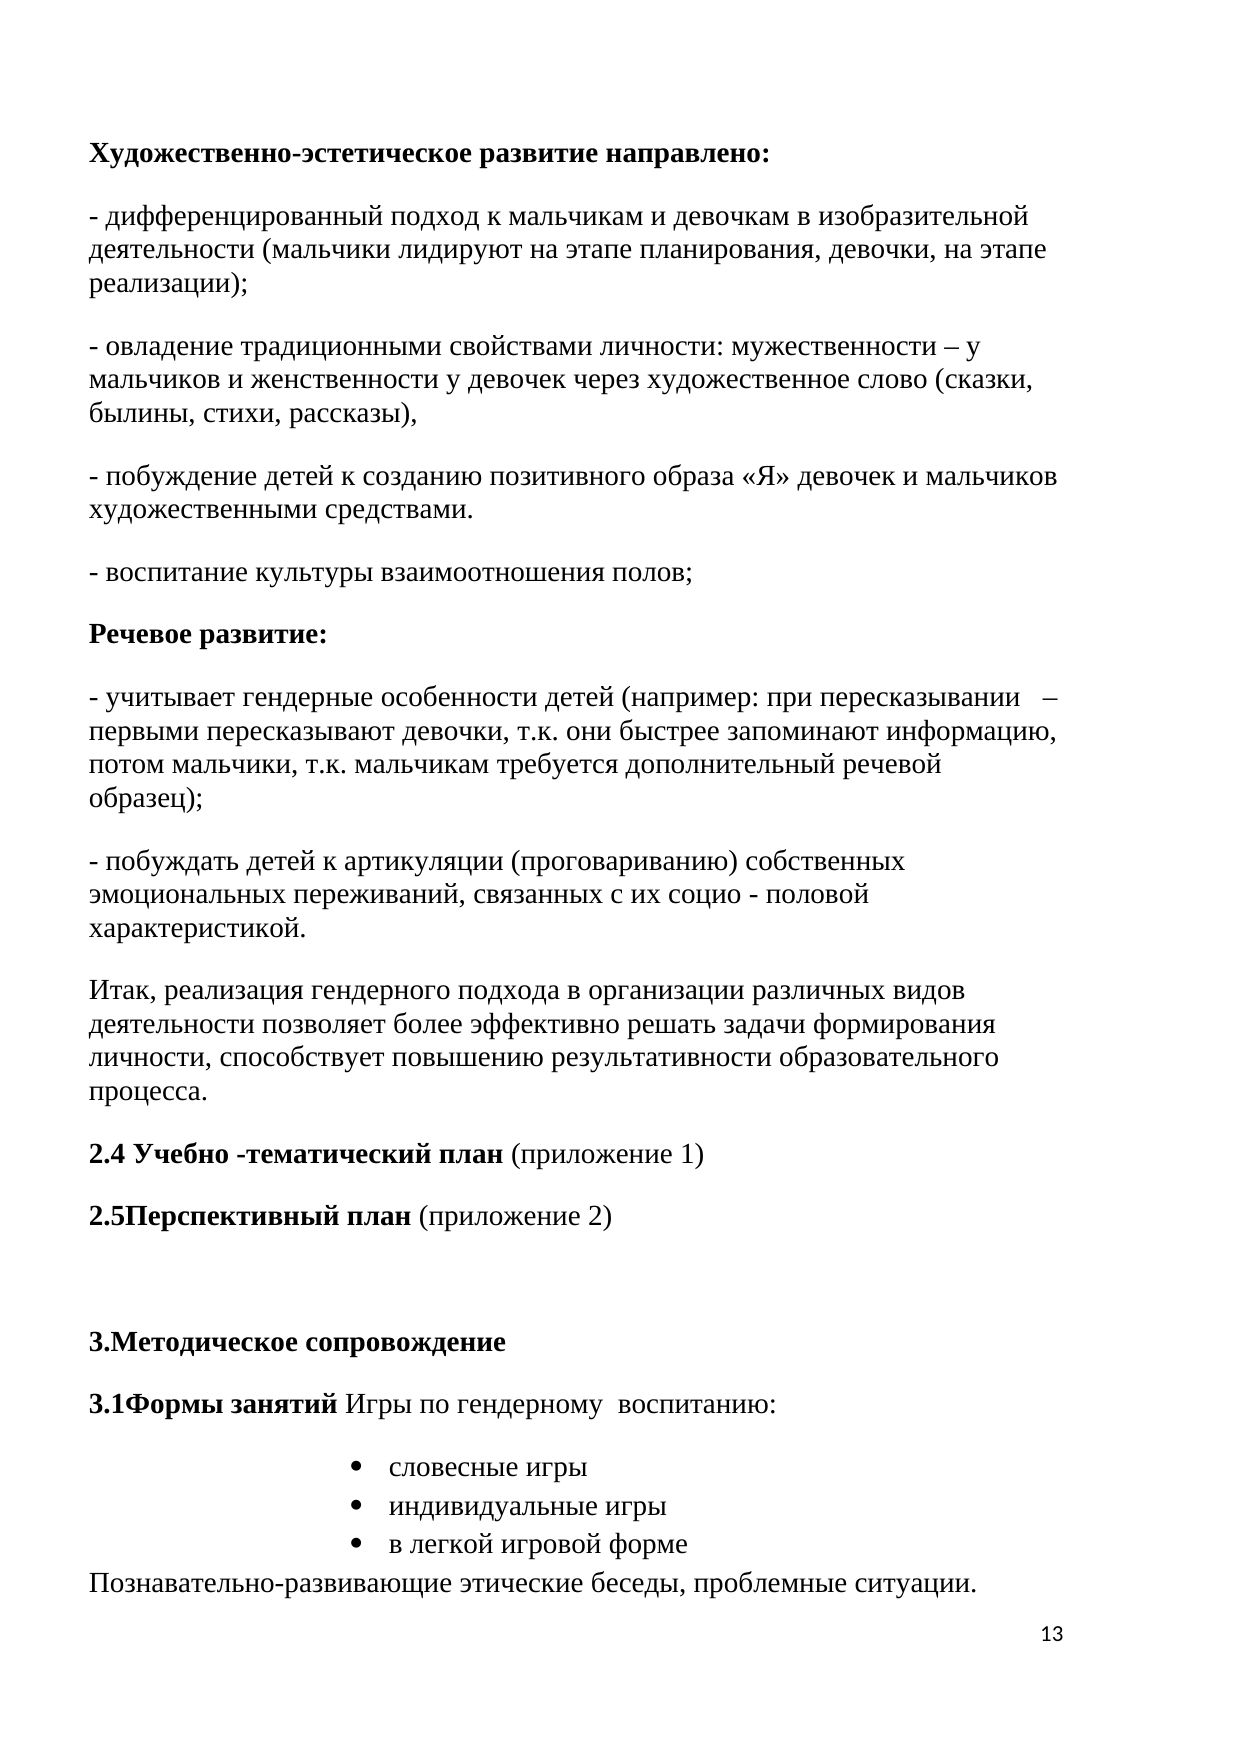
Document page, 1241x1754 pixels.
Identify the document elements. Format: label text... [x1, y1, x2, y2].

text - дифференцированный подход к мальчикам и девочкам в изобразительной деятельности (мальчики лидируют на этапе планирования, девочки, на этапе реализации); [88, 198, 1063, 299]
list словесные игры [351, 1449, 1063, 1483]
text Речевое развитие: [88, 617, 1063, 650]
list индивидуальные игры [351, 1488, 1063, 1522]
text 3.Методическое сопровождение [88, 1324, 1063, 1357]
text Художественно-эстетическое развитие направлено: [88, 135, 1063, 169]
text - учитывает гендерные особенности детей (например: при пересказывании – первыми пересказывают девочки, т.к. они быстрее запоминают информацию, потом мальчики, т.к. мальчикам требуется дополнительный речевой образец); [88, 679, 1063, 813]
list в легкой игровой форме [351, 1527, 1063, 1560]
text - воспитание культуры взаимоотношения полов; [88, 554, 1063, 587]
text 2.5Перспективный план (приложение 2) [88, 1198, 1063, 1232]
text 2.4 Учебно -тематический план (приложение 1) [88, 1136, 1063, 1169]
text 3.1Формы занятий Игры по гендерному воспитанию: [88, 1387, 1063, 1420]
text - побуждать детей к артикуляции (проговариванию) собственных эмоциональных переживаний, связанных с их социо - половой характеристикой. [88, 843, 1063, 943]
text Итак, реализация гендерного подхода в организации различных видов деятельности позволяет более эффективно решать задачи формирования личности, способствует повышению результативности образовательного процесса. [88, 972, 1063, 1107]
text - овладение традиционными свойствами личности: мужественности – у мальчиков и женственности у девочек через художественное слово (сказки, былины, стихи, рассказы), [88, 328, 1063, 428]
text Познавательно-развивающие этические беседы, проблемные ситуации. [88, 1565, 1063, 1599]
text - побуждение детей к созданию позитивного образа «Я» девочек и мальчиков художественными средствами. [88, 458, 1063, 525]
